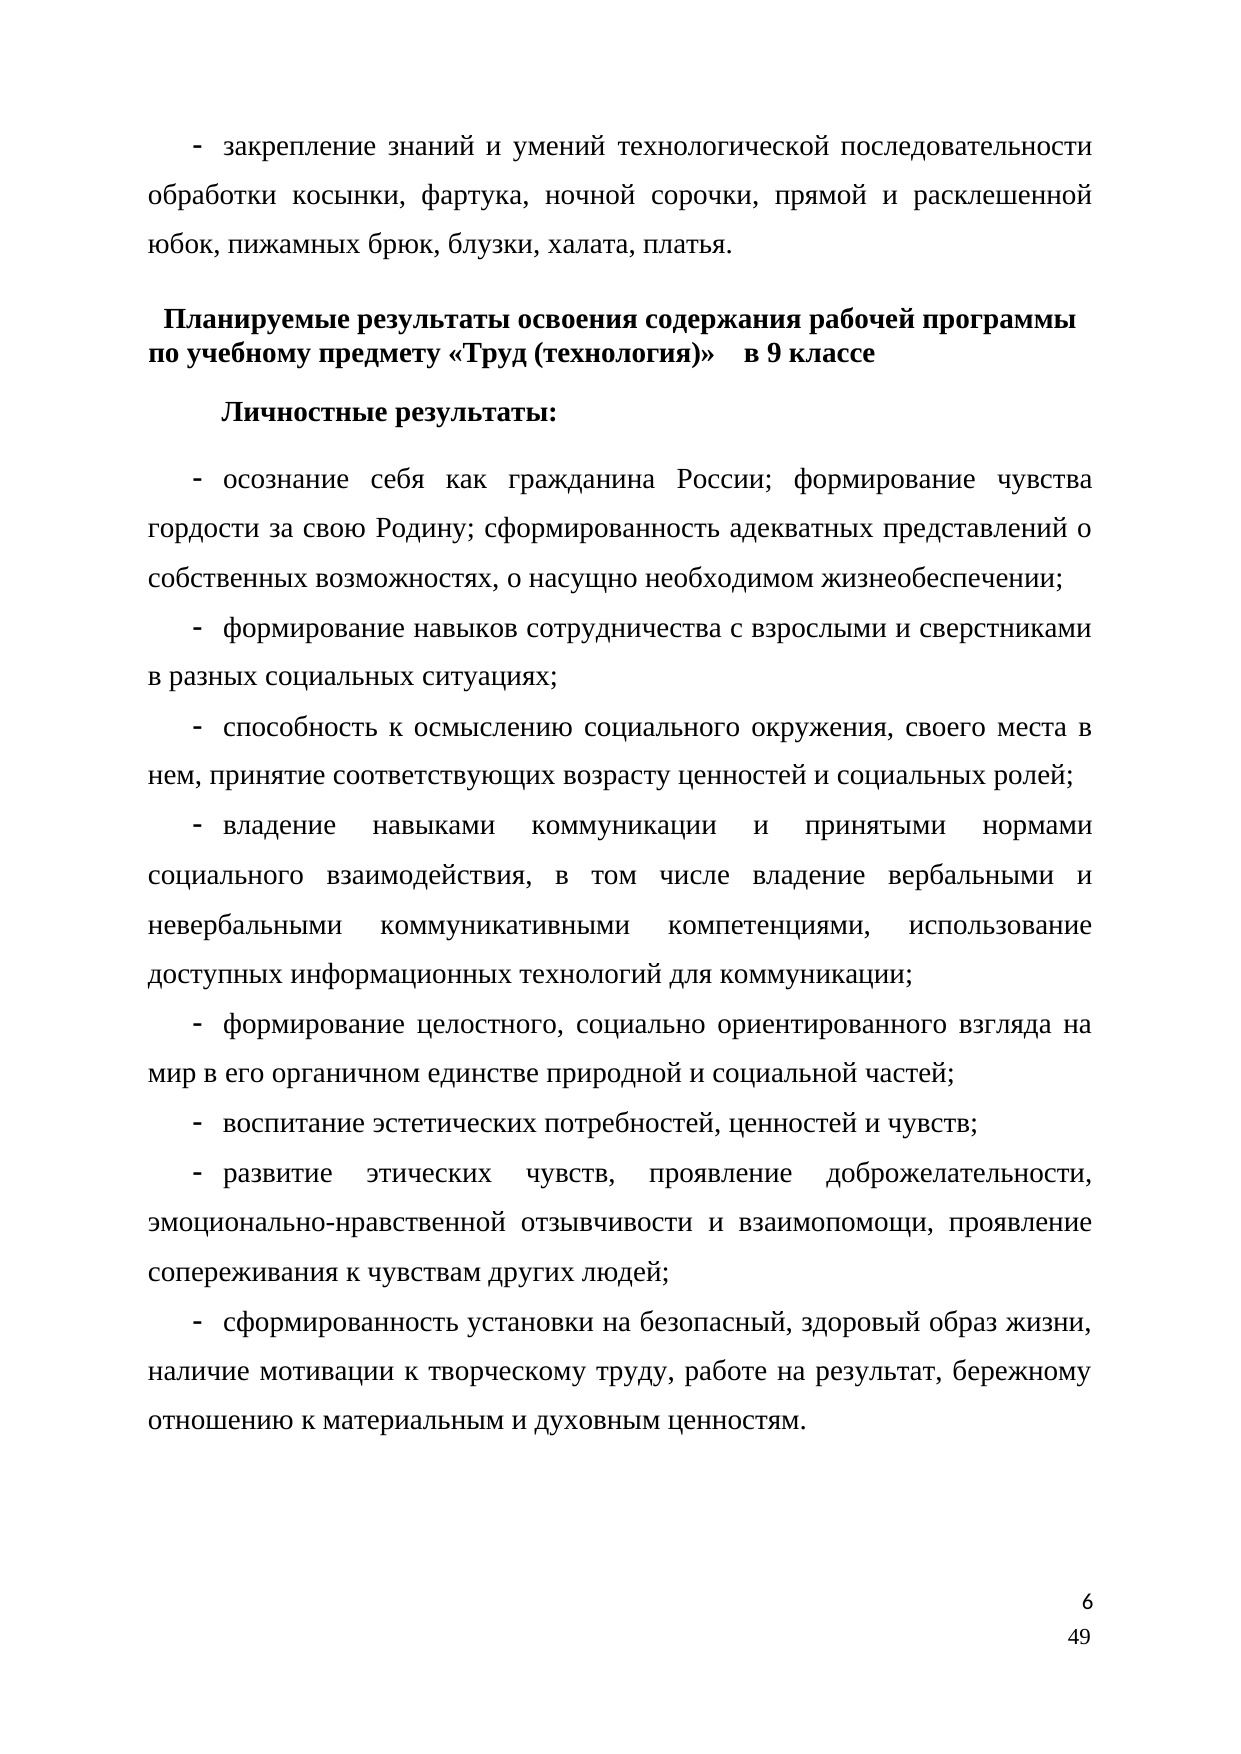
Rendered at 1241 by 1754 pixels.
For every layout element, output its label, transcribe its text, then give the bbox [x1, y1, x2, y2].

list способность к осмыслению социального окружения, своего места в нем, принятие соответствующих возрасту ценностей и социальных ролей; [148, 709, 1092, 791]
list развитие этических чувств, проявление доброжелательности, эмоционально-нравственной отзывчивости и взаимопомощи, проявление сопереживания к чувствам других людей; [148, 1155, 1092, 1287]
list осознание себя как гражданина России; формирование чувства гордости за свою Родину; сформированность адекватных представлений о собственных возможностях, о насущно необходимом жизнеобеспечении; [148, 461, 1092, 593]
list закрепление знаний и умений технологической последовательности обработки косынки, фартука, ночной сорочки, прямой и расклешенной юбок, пижамных брюк, блузки, халата, платья. [148, 128, 1092, 260]
list формирование навыков сотрудничества с взрослыми и сверстниками в разных социальных ситуациях; [148, 610, 1092, 692]
list владение навыками коммуникации и принятыми нормами социального взаимодействия, в том числе владение вербальными и невербальными коммуникативными компетенциями, использование доступных информационных технологий для коммуникации; [148, 807, 1092, 990]
list сформированность установки на безопасный, здоровый образ жизни, наличие мотивации к творческому труду, работе на результат, бережному отношению к материальным и духовным ценностям. [148, 1304, 1092, 1436]
text Личностные результаты: [221, 394, 1105, 427]
list формирование целостного, социально ориентированного взгляда на мир в его органичном единстве природной и социальной частей; [148, 1006, 1092, 1088]
text Планируемые результаты освоения содержания рабочей программы по учебному предмету «Труд (технология)» в 9 классе [148, 302, 1105, 369]
text 6 [135, 1587, 1093, 1615]
list воспитание эстетических потребностей, ценностей и чувств; [192, 1105, 1105, 1138]
